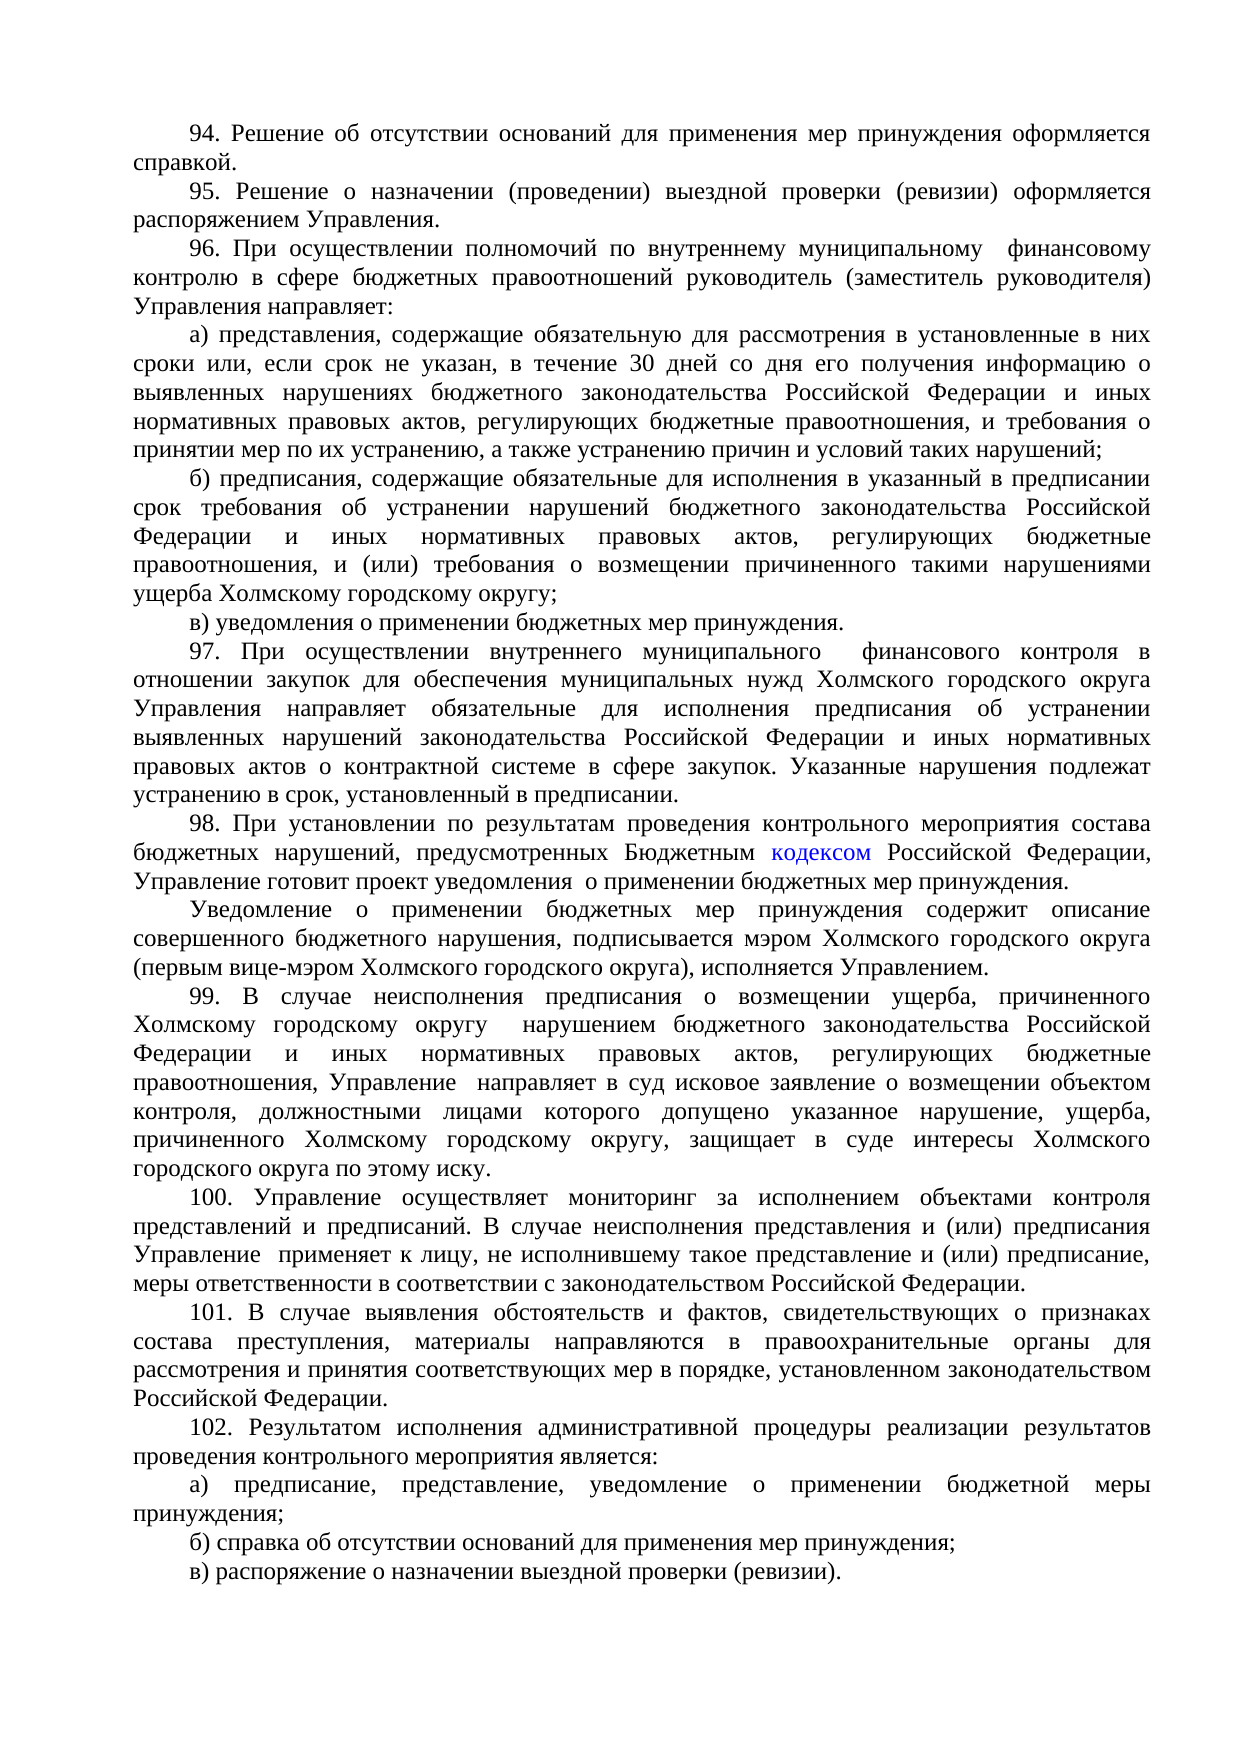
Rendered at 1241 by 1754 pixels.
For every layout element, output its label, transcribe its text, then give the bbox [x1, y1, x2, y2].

text 102. Результатом исполнения административной процедуры реализации результатов проведения контрольного мероприятия является: [133, 1412, 1152, 1469]
text 96. При осуществлении полномочий по внутреннему муниципальному финансовому контролю в сфере бюджетных правоотношений руководитель (заместитель руководителя) Управления направляет: [133, 233, 1152, 319]
text 100. Управление осуществляет мониторинг за исполнением объектами контроля представлений и предписаний. В случае неисполнения представления и (или) предписания Управление применяет к лицу, не исполнившему такое представление и (или) предписание, меры ответственности в соответствии с законодательством Российской Федерации. [133, 1182, 1152, 1297]
text 97. При осуществлении внутреннего муниципального финансового контроля в отношении закупок для обеспечения муниципальных нужд Холмского городского округа Управления направляет обязательные для исполнения предписания об устранении выявленных нарушений законодательства Российской Федерации и иных нормативных правовых актов о контрактной системе в сфере закупок. Указанные нарушения подлежат устранению в срок, установленный в предписании. [133, 636, 1152, 808]
text б) предписания, содержащие обязательные для исполнения в указанный в предписании срок требования об устранении нарушений бюджетного законодательства Российской Федерации и иных нормативных правовых актов, регулирующих бюджетные правоотношения, и (или) требования о возмещении причиненного такими нарушениями ущерба Холмскому городскому округу; [133, 463, 1152, 607]
text 99. В случае неисполнения предписания о возмещении ущерба, причиненного Холмскому городскому округу нарушением бюджетного законодательства Российской Федерации и иных нормативных правовых актов, регулирующих бюджетные правоотношения, Управление направляет в суд исковое заявление о возмещении объектом контроля, должностными лицами которого допущено указанное нарушение, ущерба, причиненного Холмскому городскому округу, защищает в суде интересы Холмского городского округа по этому иску. [133, 981, 1152, 1182]
text 95. Решение о назначении (проведении) выездной проверки (ревизии) оформляется распоряжением Управления. [133, 176, 1152, 233]
text в) распоряжение о назначении выездной проверки (ревизии). [133, 1556, 1152, 1584]
text б) справка об отсутствии оснований для применения мер принуждения; [133, 1527, 1152, 1556]
text Уведомление о применении бюджетных мер принуждения содержит описание совершенного бюджетного нарушения, подписывается мэром Холмского городского округа (первым вице-мэром Холмского городского округа), исполняется Управлением. [133, 894, 1152, 981]
text 98. При установлении по результатам проведения контрольного мероприятия состава бюджетных нарушений, предусмотренных Бюджетным кодексом Российской Федерации, Управление готовит проект уведомления о применении бюджетных мер принуждения. [133, 808, 1152, 894]
text 94. Решение об отсутствии оснований для применения мер принуждения оформляется справкой. [133, 118, 1152, 176]
text а) предписание, представление, уведомление о применении бюджетной меры принуждения; [133, 1469, 1152, 1527]
text а) представления, содержащие обязательную для рассмотрения в установленные в них сроки или, если срок не указан, в течение 30 дней со дня его получения информацию о выявленных нарушениях бюджетного законодательства Российской Федерации и иных нормативных правовых актов, регулирующих бюджетные правоотношения, и требования о принятии мер по их устранению, а также устранению причин и условий таких нарушений; [133, 319, 1152, 463]
text 101. В случае выявления обстоятельств и фактов, свидетельствующих о признаках состава преступления, материалы направляются в правоохранительные органы для рассмотрения и принятия соответствующих мер в порядке, установленном законодательством Российской Федерации. [133, 1297, 1152, 1412]
text в) уведомления о применении бюджетных мер принуждения. [133, 607, 1152, 636]
